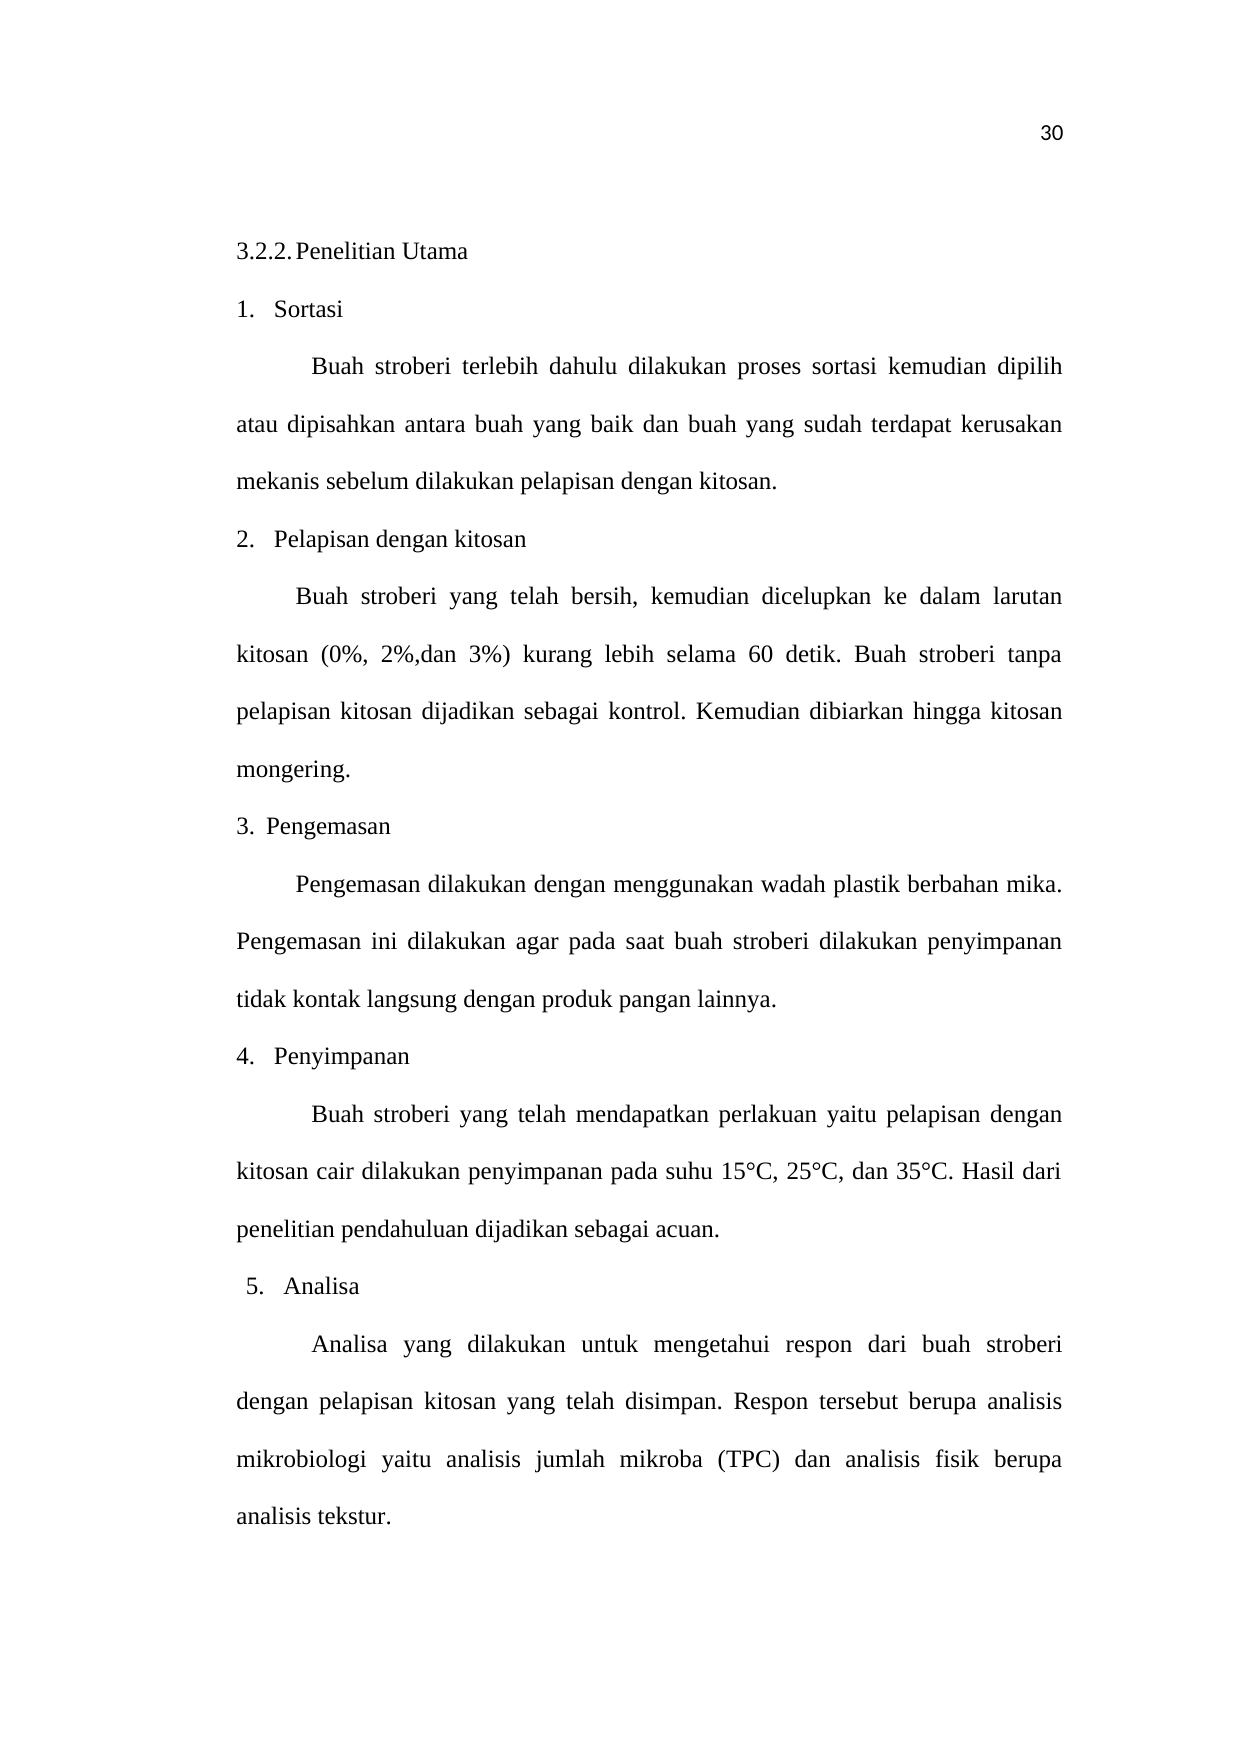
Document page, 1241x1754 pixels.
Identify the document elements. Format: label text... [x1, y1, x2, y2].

list Analisa yang dilakukan untuk mengetahui respon dari buah stroberi dengan pelapisan kitosan yang telah disimpan. Respon tersebut berupa analisis mikrobiologi yaitu analisis jumlah mikroba (TPC) dan analisis fisik berupa analisis tekstur. [236, 1329, 1063, 1530]
list Pelapisan dengan kitosan [236, 524, 1063, 552]
list Pengemasan dilakukan dengan menggunakan wadah plastik berbahan mika. Pengemasan ini dilakukan agar pada saat buah stroberi dilakukan penyimpanan tidak kontak langsung dengan produk pangan lainnya. [236, 869, 1063, 1012]
list Buah stroberi yang telah mendapatkan perlakuan yaitu pelapisan dengan kitosan cair dilakukan penyimpanan pada suhu 15°C, 25°C, dan 35°C. Hasil dari penelitian pendahuluan dijadikan sebagai acuan. [236, 1099, 1063, 1242]
list Penyimpanan [236, 1041, 1063, 1070]
list Analisa [246, 1271, 1063, 1300]
list Sortasi [236, 294, 1063, 322]
list Pengemasan [236, 811, 1063, 840]
list Buah stroberi yang telah bersih, kemudian dicelupkan ke dalam larutan kitosan (0%, 2%,dan 3%) kurang lebih selama 60 detik. Buah stroberi tanpa pelapisan kitosan dijadikan sebagai kontrol. Kemudian dibiarkan hingga kitosan mongering. [236, 581, 1063, 782]
list Penelitian Utama [236, 236, 1063, 265]
text Buah stroberi terlebih dahulu dilakukan proses sortasi kemudian dipilih atau dipisahkan antara buah yang baik dan buah yang sudah terdapat kerusakan mekanis sebelum dilakukan pelapisan dengan kitosan. [236, 351, 1063, 495]
